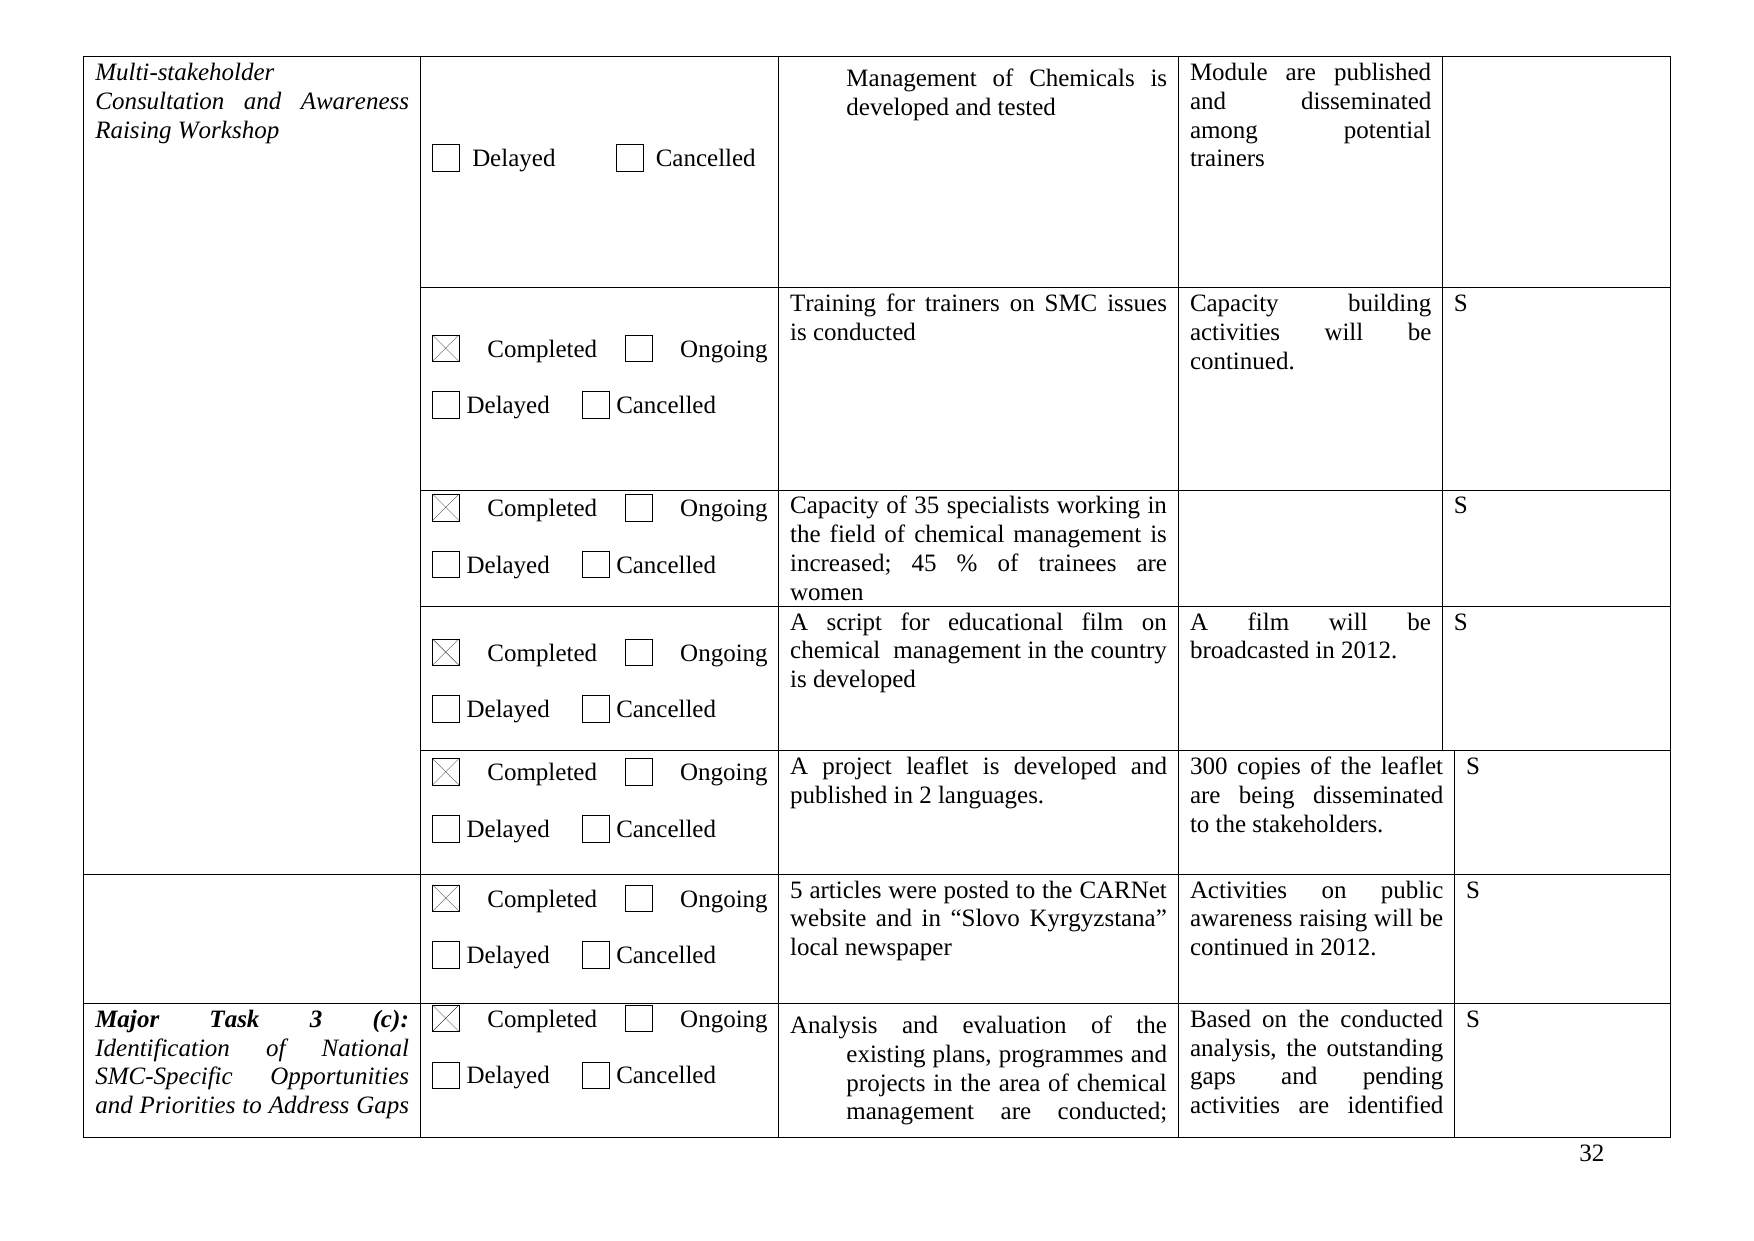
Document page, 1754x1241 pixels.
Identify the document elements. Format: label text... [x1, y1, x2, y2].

table_cell A film will be broadcasted in 2012. [1179, 607, 1442, 750]
table_cell [84, 875, 420, 1003]
table_cell A script for educational film on chemical management in the country is developed [779, 607, 1178, 750]
table_cell Completed Ongoing Delayed Cancelled [421, 875, 778, 1003]
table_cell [1179, 57, 1442, 287]
table_cell Training for trainers on SMC issues is conducted [779, 288, 1178, 489]
table_cell A project leaflet is developed and published in 2 languages. [779, 751, 1178, 874]
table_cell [84, 1004, 420, 1137]
table_cell S [1455, 1004, 1670, 1137]
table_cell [1179, 1004, 1454, 1137]
table_cell Completed Ongoing Delayed Cancelled [421, 607, 778, 750]
table_cell Activities on public awareness raising will be continued in 2012. [1179, 875, 1454, 1003]
table_cell Completed Ongoing Delayed Cancelled [421, 288, 778, 489]
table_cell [84, 57, 420, 874]
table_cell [421, 57, 778, 287]
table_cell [779, 57, 1178, 287]
table_cell S [1443, 491, 1670, 606]
table_cell S [1443, 607, 1670, 750]
table_cell Capacity building activities will be continued. [1179, 288, 1442, 489]
table_cell S [1443, 288, 1670, 489]
table_cell 300 copies of the leaflet are being disseminated to the stakeholders. [1179, 751, 1454, 874]
table_cell S [1455, 875, 1670, 1003]
table_cell Capacity of 35 specialists working in the field of chemical management is increased; 45 % of trainees are women [779, 491, 1178, 606]
table_cell S [1443, 57, 1670, 287]
table_cell [1179, 491, 1442, 606]
table_cell 5 articles were posted to the CARNet website and in “Slovo Kyrgyzstana” local newspaper [779, 875, 1178, 1003]
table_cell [421, 1004, 778, 1137]
table_cell Completed Ongoing Delayed Cancelled [421, 751, 778, 874]
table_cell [779, 1004, 1178, 1137]
table_cell S [1455, 751, 1670, 874]
table_cell Completed Ongoing Delayed Cancelled [421, 491, 778, 606]
